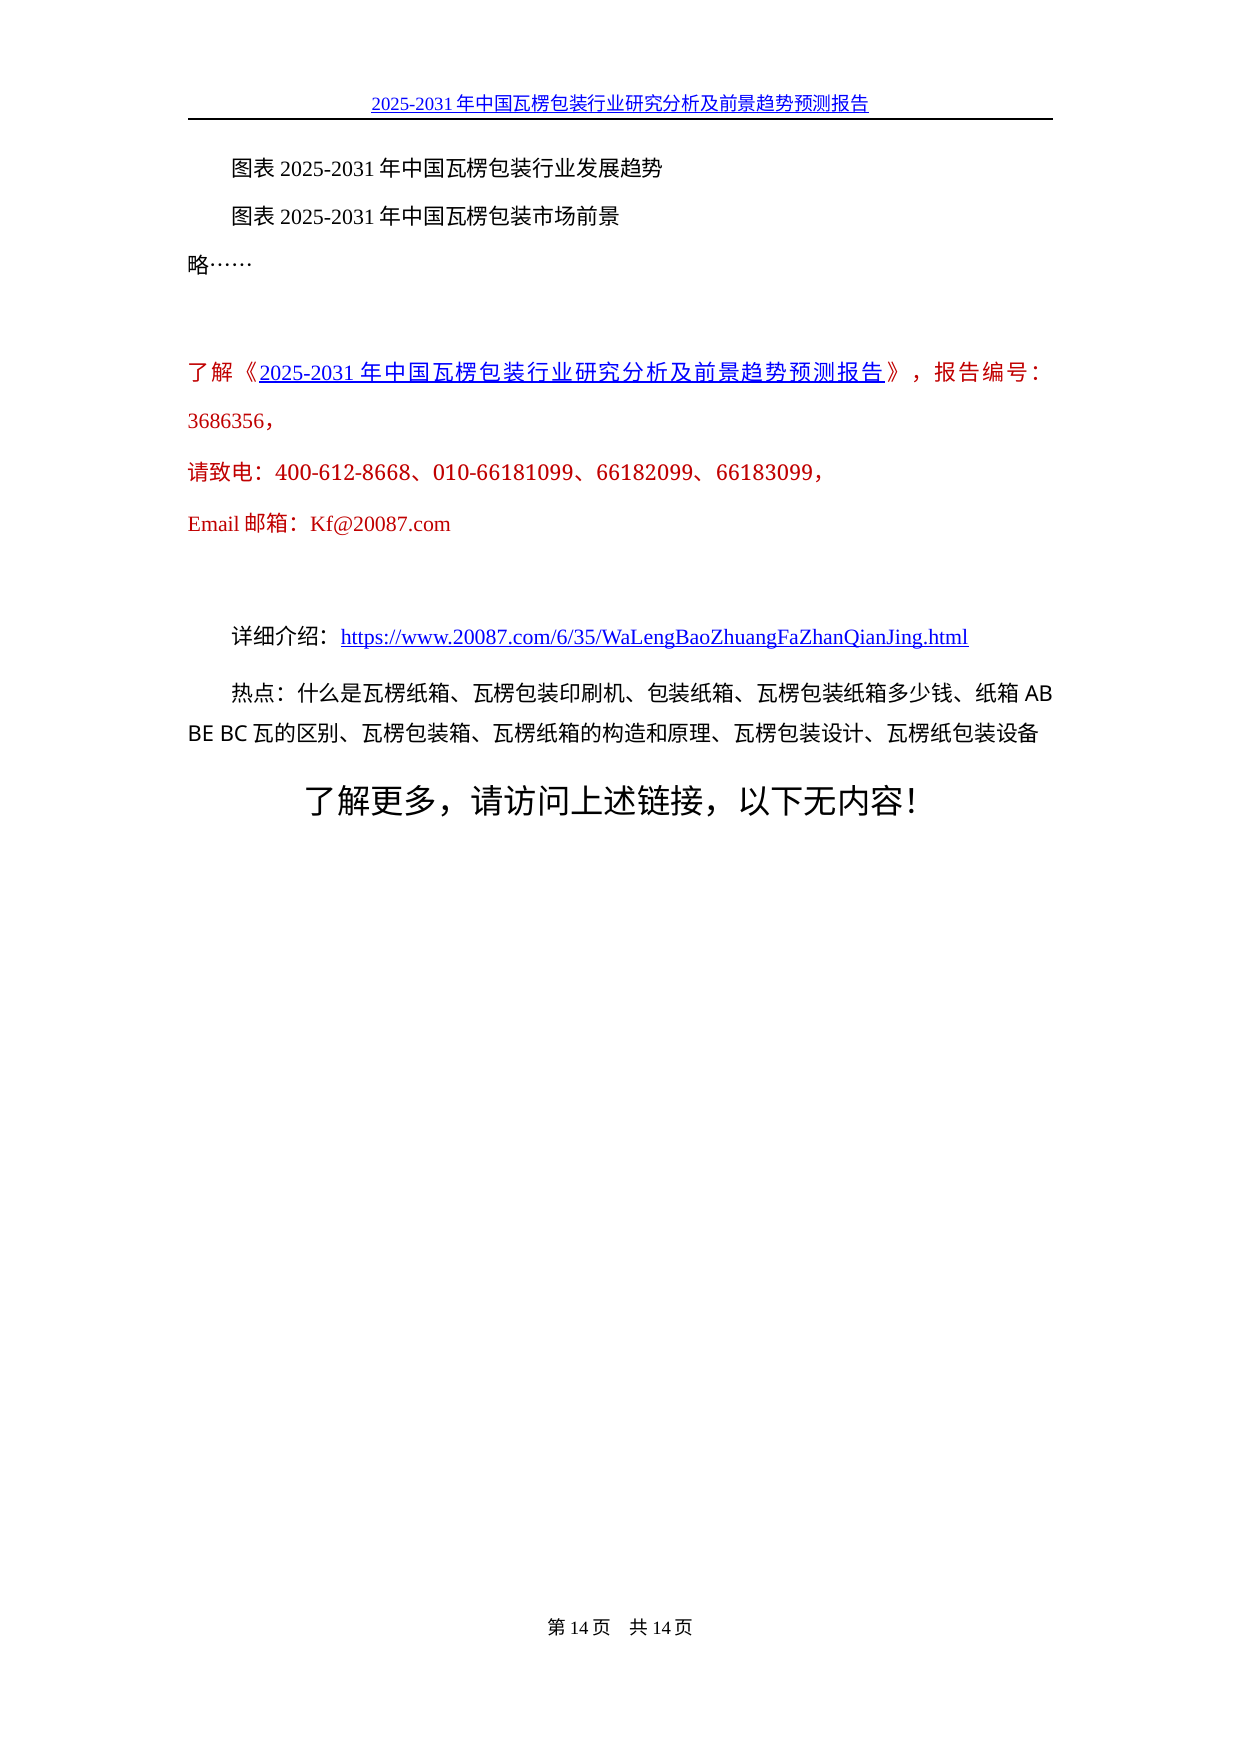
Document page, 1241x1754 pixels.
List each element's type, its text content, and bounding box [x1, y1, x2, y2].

text Email邮箱：Kf@20087.com [187, 506, 1053, 538]
text 详细介绍：https://www.20087.com/6/35/WaLengBaoZhuangFaZhanQianJing.html [187, 619, 1053, 651]
title 了解更多，请访问上述链接，以下无内容！ [187, 766, 1053, 831]
text 了解《2025-2031年中国瓦楞包装行业研究分析及前景趋势预测报告》，报告编号：3686356， [187, 354, 1053, 435]
text 热点：什么是瓦楞纸箱、瓦楞包装印刷机、包装纸箱、瓦楞包装纸箱多少钱、纸箱AB BE BC瓦的区别、瓦楞包装箱、瓦楞纸箱的构造和原理、瓦楞包装设计、瓦楞纸包装设备 [187, 676, 1053, 749]
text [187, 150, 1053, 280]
text 请致电：400-612-8668、010-66181099、66182099、66183099， [187, 454, 1053, 487]
